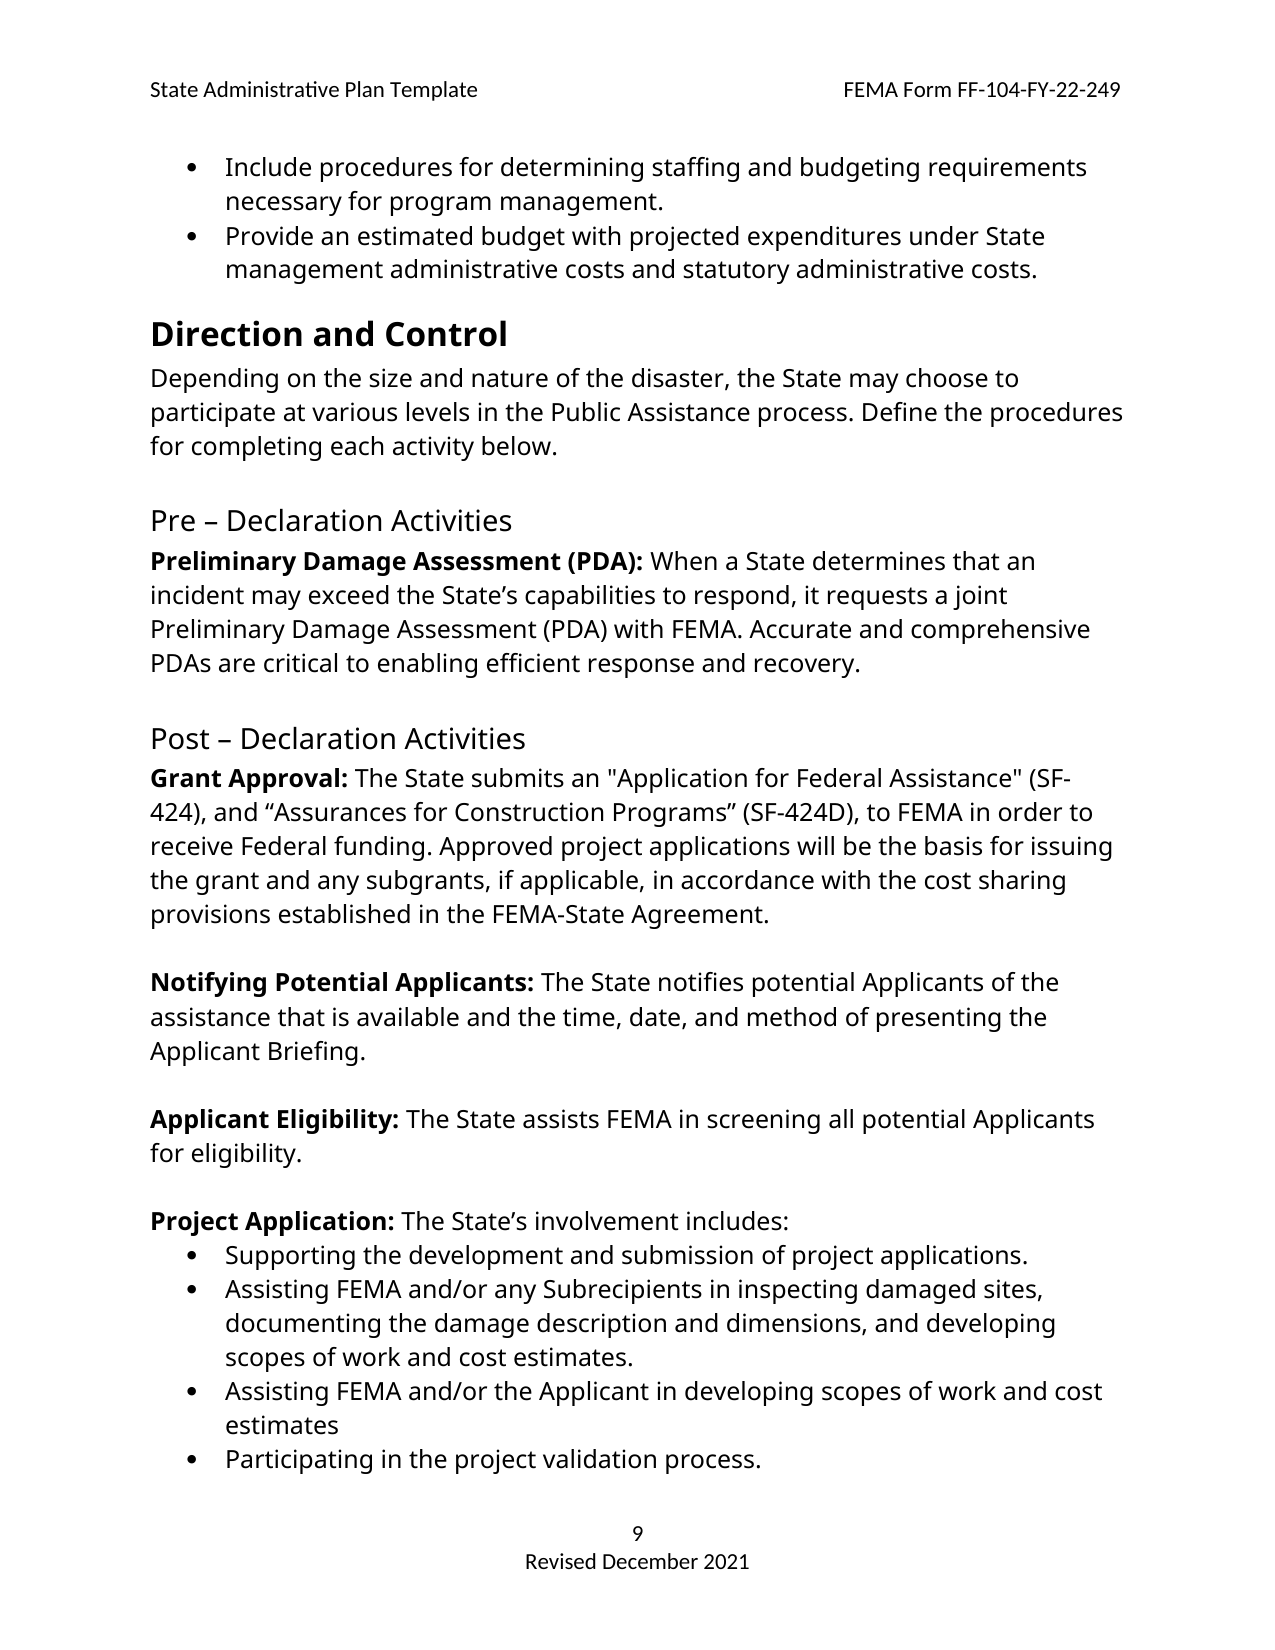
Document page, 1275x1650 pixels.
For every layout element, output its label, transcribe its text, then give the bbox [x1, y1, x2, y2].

list Assisting FEMA and/or any Subrecipients in inspecting damaged sites, documenting the damage description and dimensions, and developing scopes of work and cost estimates. [187, 1272, 1125, 1374]
list Provide an estimated budget with projected expenditures under State management administrative costs and statutory administrative costs. [187, 218, 1125, 286]
text Grant Approval: The State submits an "Application for Federal Assistance" (SF-424), and “Assurances for Construction Programs” (SF-424D), to FEMA in order to receive Federal funding. Approved project applications will be the basis for issuing the grant and any subgrants, if applicable, in accordance with the cost sharing provisions established in the FEMA-State Agreement. [150, 761, 1125, 931]
subtitle Direction and Control [150, 311, 1125, 357]
list Include procedures for determining staffing and budgeting requirements necessary for program management. [187, 150, 1125, 218]
subtitle Pre – Declaration Activities [150, 501, 1125, 540]
text Depending on the size and nature of the disaster, the State may choose to participate at various levels in the Public Assistance process. Define the procedures for completing each activity below. [150, 360, 1125, 462]
text Project Application: The State’s involvement includes: [150, 1203, 1125, 1238]
text Notifying Potential Applicants: The State notifies potential Applicants of the assistance that is available and the time, date, and method of presenting the Applicant Briefing. [150, 965, 1125, 1067]
list Assisting FEMA and/or the Applicant in developing scopes of work and cost estimates [187, 1374, 1125, 1442]
list Supporting the development and submission of project applications. [187, 1238, 1125, 1272]
text Applicant Eligibility: The State assists FEMA in screening all potential Applicants for eligibility. [150, 1101, 1125, 1169]
subtitle Post – Declaration Activities [150, 718, 1125, 758]
text Preliminary Damage Assessment (PDA): When a State determines that an incident may exceed the State’s capabilities to respond, it requests a joint Preliminary Damage Assessment (PDA) with FEMA. Accurate and comprehensive PDAs are critical to enabling efficient response and recovery. [150, 543, 1125, 680]
list Participating in the project validation process. [187, 1442, 1125, 1476]
